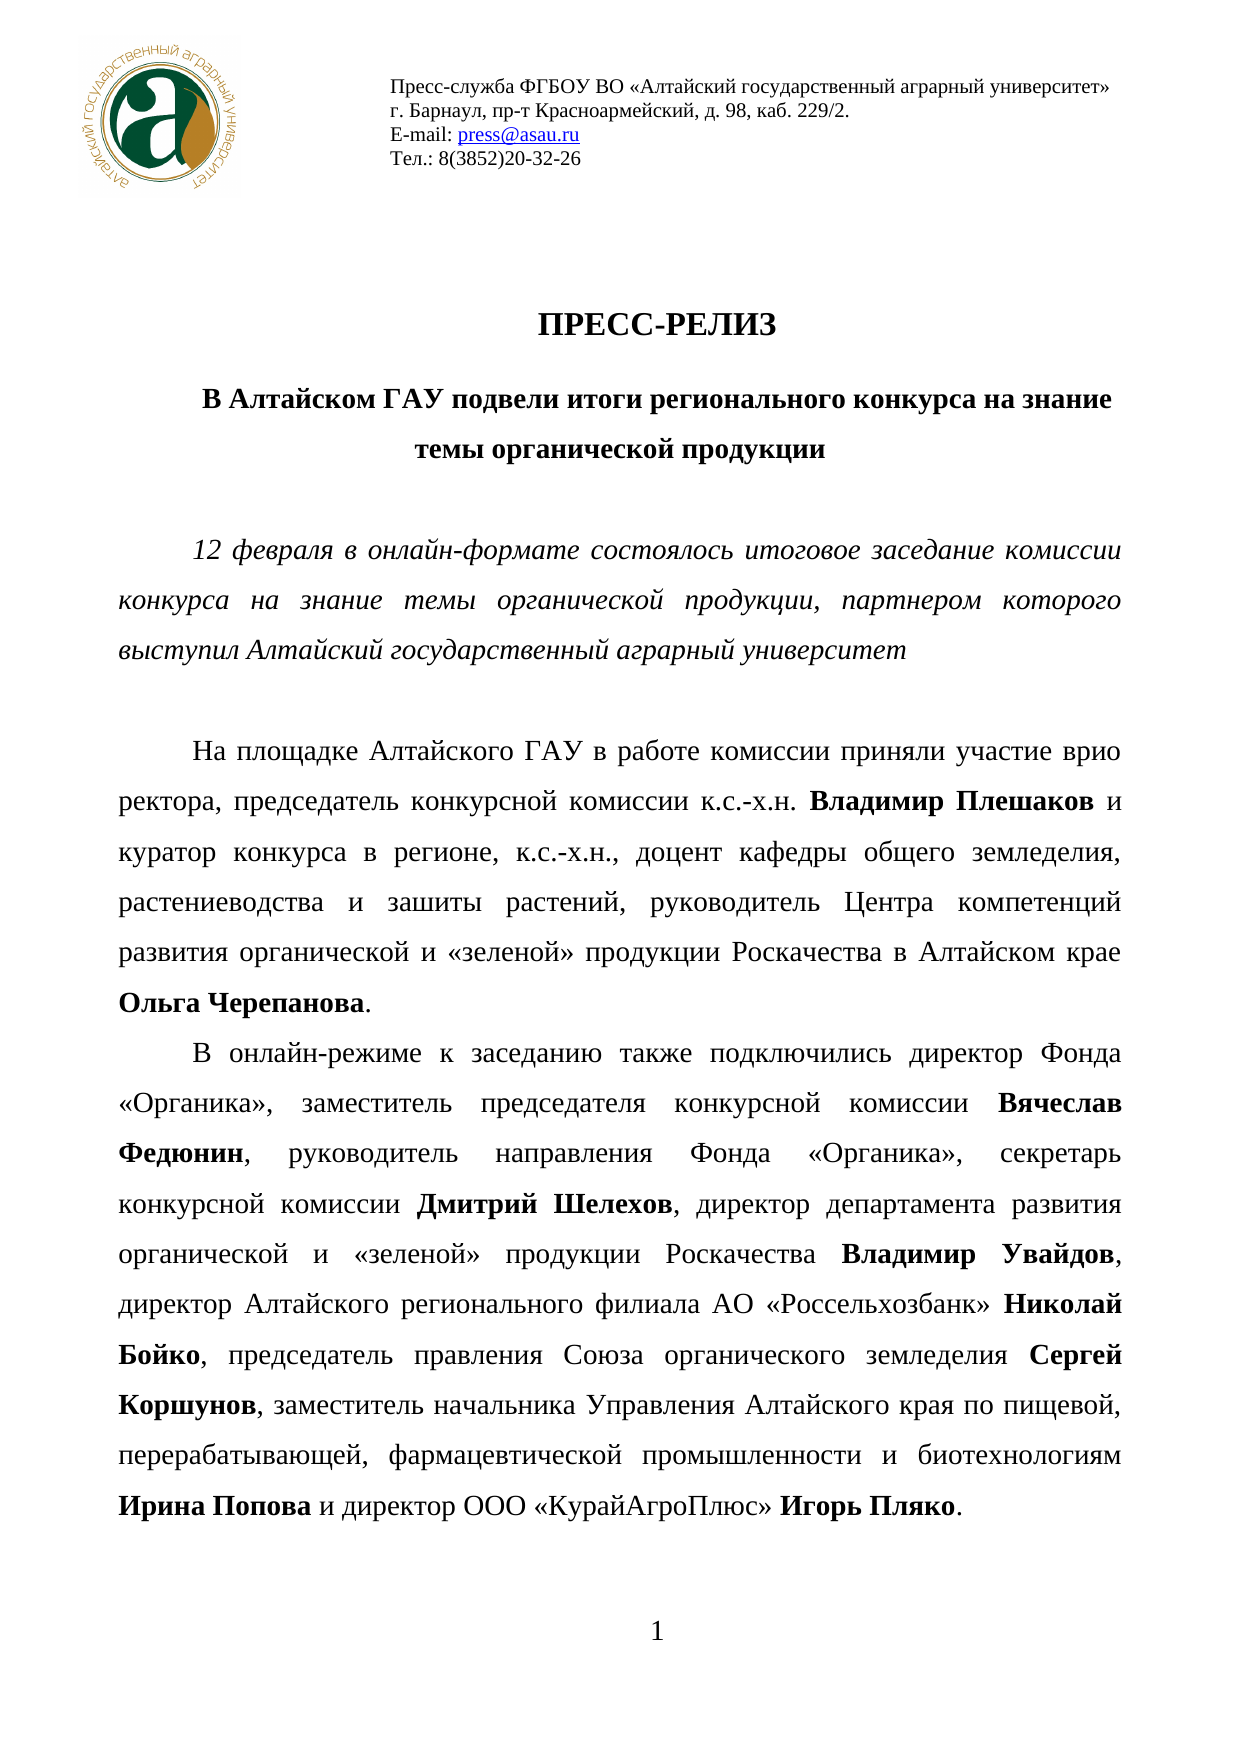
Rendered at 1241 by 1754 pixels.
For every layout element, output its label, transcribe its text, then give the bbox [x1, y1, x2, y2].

text 12 февраля в онлайн-формате состоялось итоговое заседание комиссии конкурса на знание темы органической продукции, партнером которого выступил Алтайский государственный аграрный университет [118, 532, 1122, 666]
picture [78, 35, 241, 198]
text В онлайн-режиме к заседанию также подключились директор Фонда «Органика», заместитель председателя конкурсной комиссии Вячеслав Федюнин, руководитель направления Фонда «Органика», секретарь конкурсной комиссии Дмитрий Шелехов, директор департамента развития органической и «зеленой» продукции Роскачества Владимир Увайдов, директор Алтайского регионального филиала АО «Россельхозбанк» Николай Бойко, председатель правления Союза органического земледелия Сергей Коршунов, заместитель начальника Управления Алтайского края по пищевой, перерабатывающей, фармацевтической промышленности и биотехнологиям Ирина Попова и директор ООО «КурайАгроПлюс» Игорь Пляко. [118, 1035, 1122, 1521]
text В Алтайском ГАУ подвели итоги регионального конкурса на знание темы органической продукции [118, 381, 1122, 465]
text На площадке Алтайского ГАУ в работе комиссии приняли участие врио ректора, председатель конкурсной комиссии к.с.-х.н. Владимир Плешаков и куратор конкурса в регионе, к.с.-х.н., доцент кафедры общего земледелия, растениеводства и зашиты растений, руководитель Центра компетенций развития органической и «зеленой» продукции Роскачества в Алтайском крае Ольга Черепанова. [118, 733, 1122, 1018]
